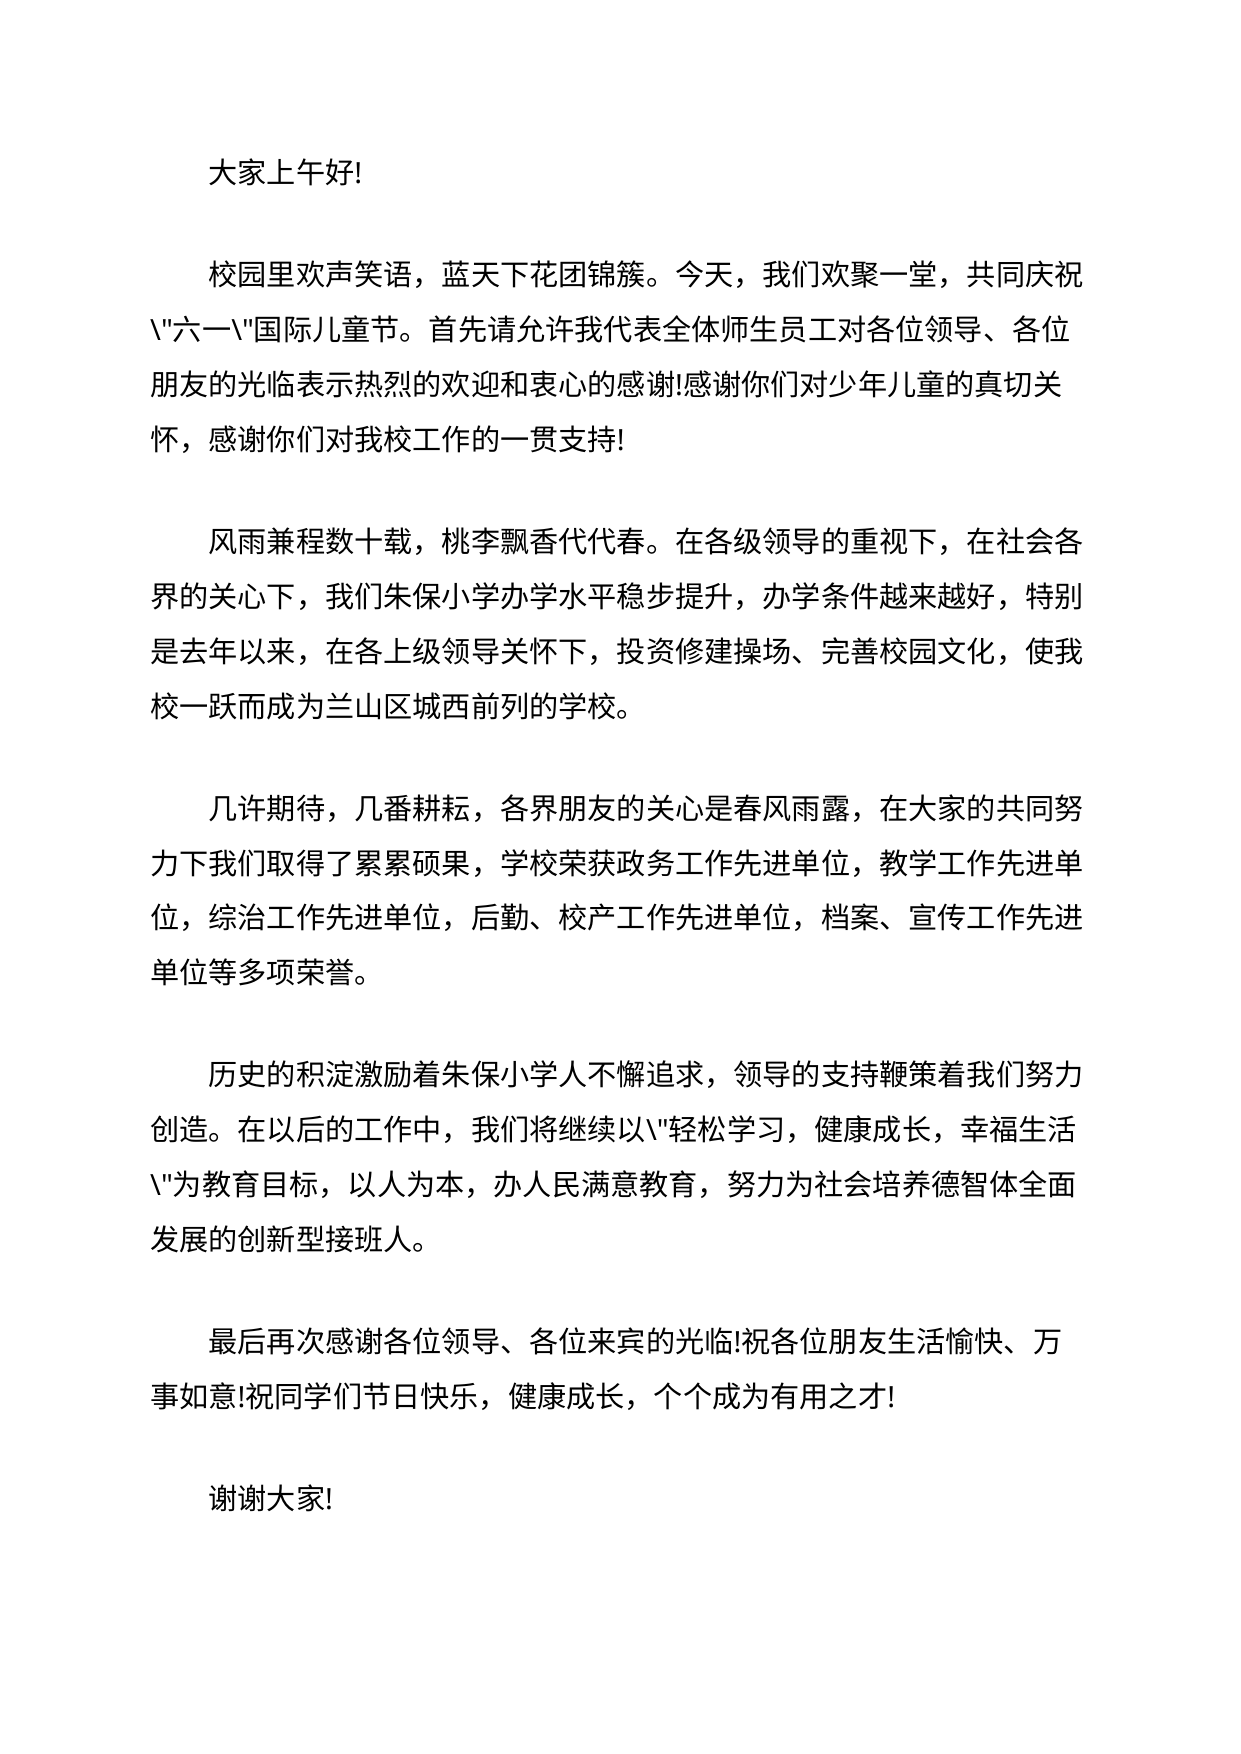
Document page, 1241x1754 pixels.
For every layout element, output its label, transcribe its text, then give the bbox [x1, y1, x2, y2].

text 历史的积淀激励着朱保小学人不懈追求，领导的支持鞭策着我们努力创造。在以后的工作中，我们将继续以\"轻松学习，健康成长，幸福生活\"为教育目标，以人为本，办人民满意教育，努力为社会培养德智体全面发展的创新型接班人。 [150, 1052, 1090, 1259]
text 风雨兼程数十载，桃李飘香代代春。在各级领导的重视下，在社会各界的关心下，我们朱保小学办学水平稳步提升，办学条件越来越好，特别是去年以来，在各上级领导关怀下，投资修建操场、完善校园文化，使我校一跃而成为兰山区城西前列的学校。 [150, 519, 1090, 726]
text 谢谢大家! [150, 1475, 1090, 1518]
text 校园里欢声笑语，蓝天下花团锦簇。今天，我们欢聚一堂，共同庆祝\"六一\"国际儿童节。首先请允许我代表全体师生员工对各位领导、各位朋友的光临表示热烈的欢迎和衷心的感谢!感谢你们对少年儿童的真切关怀，感谢你们对我校工作的一贯支持! [150, 252, 1090, 459]
text 几许期待，几番耕耘，各界朋友的关心是春风雨露，在大家的共同努力下我们取得了累累硕果，学校荣获政务工作先进单位，教学工作先进单位，综治工作先进单位，后勤、校产工作先进单位，档案、宣传工作先进单位等多项荣誉。 [150, 785, 1090, 992]
text 大家上午好! [150, 150, 1090, 192]
text 最后再次感谢各位领导、各位来宾的光临!祝各位朋友生活愉快、万事如意!祝同学们节日快乐，健康成长，个个成为有用之才! [150, 1318, 1090, 1416]
